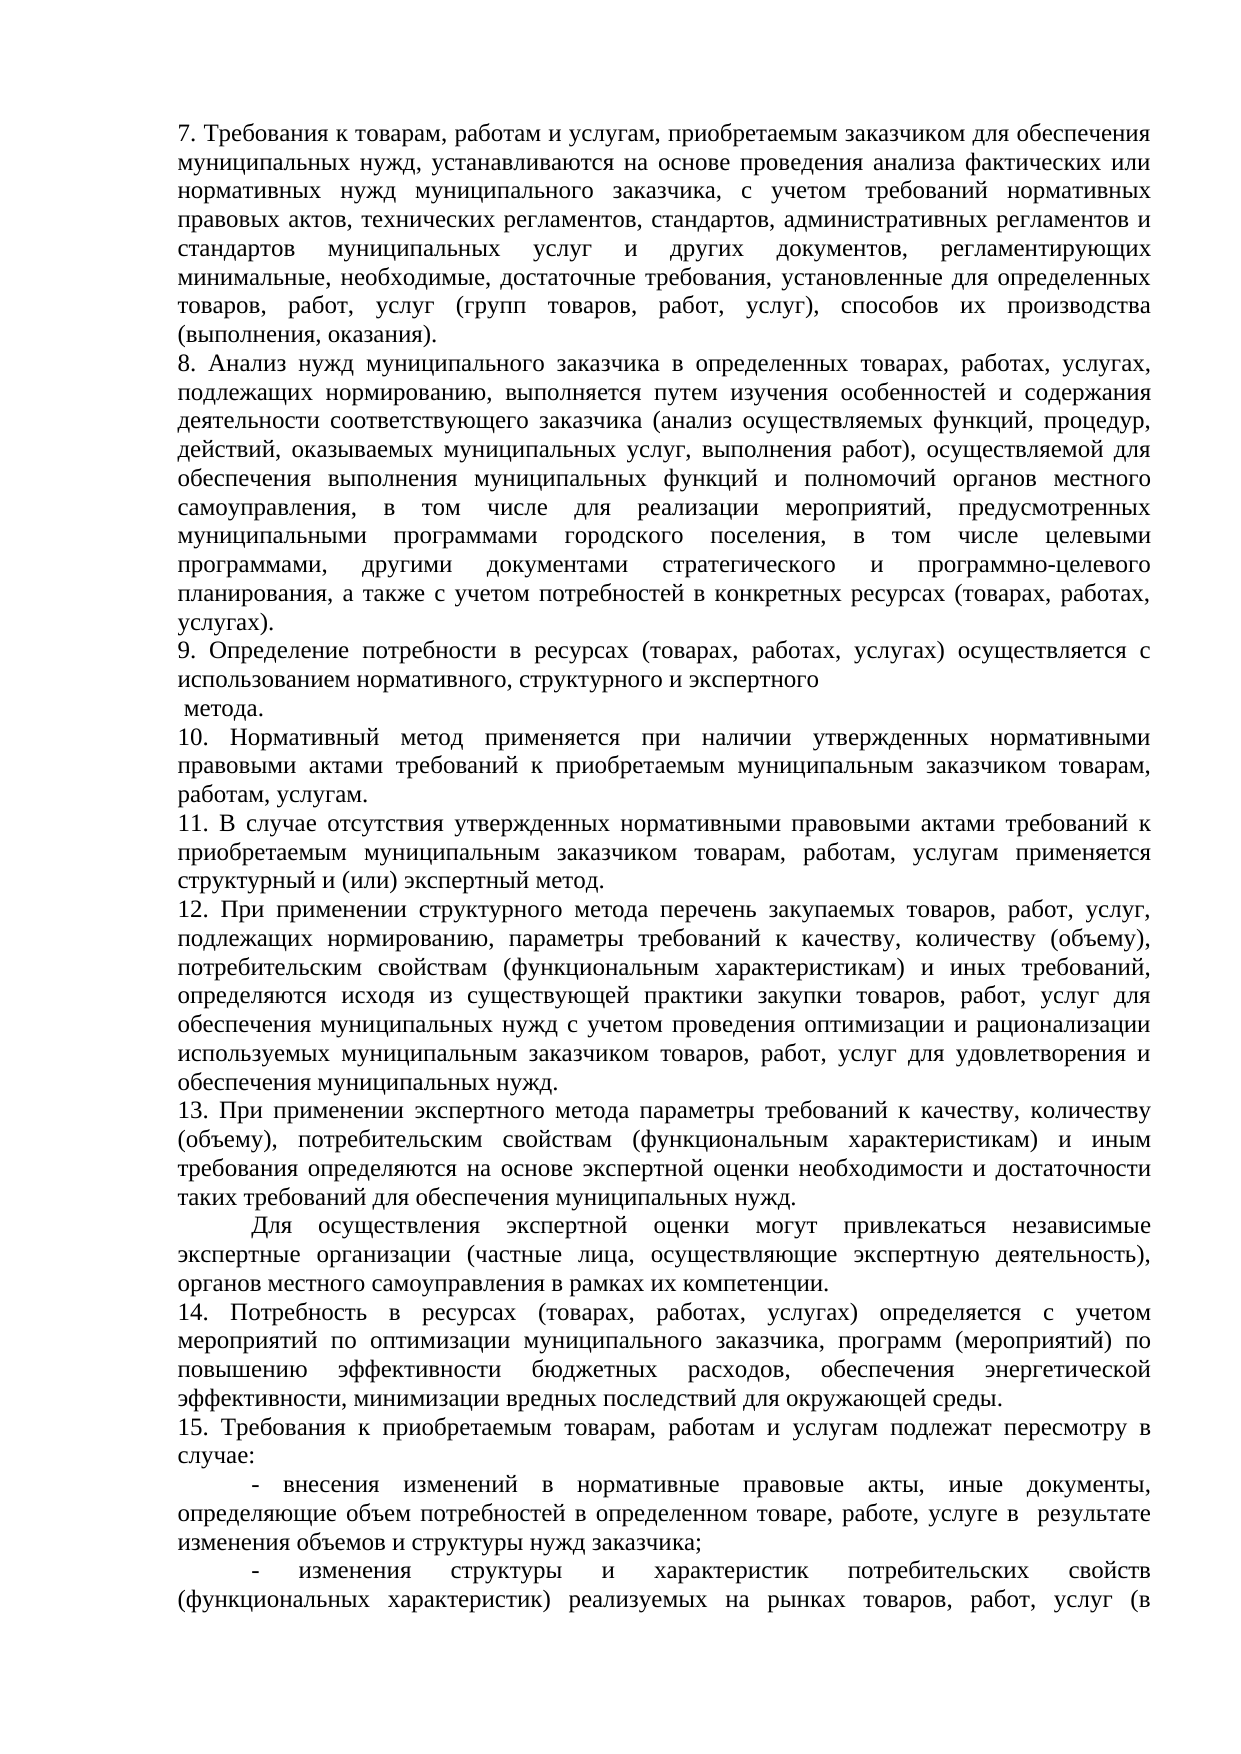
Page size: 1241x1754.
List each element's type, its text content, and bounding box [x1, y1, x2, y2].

text метода. [177, 693, 1152, 722]
text 12. При применении структурного метода перечень закупаемых товаров, работ, услуг, подлежащих нормированию, параметры требований к качеству, количеству (объему), потребительским свойствам (функциональным характеристикам) и иных требований, определяются исходя из существующей практики закупки товаров, работ, услуг для обеспечения муниципальных нужд с учетом проведения оптимизации и рационализации используемых муниципальным заказчиком товаров, работ, услуг для удовлетворения и обеспечения муниципальных нужд. [177, 894, 1152, 1096]
text 11. В случае отсутствия утвержденных нормативными правовыми актами требований к приобретаемым муниципальным заказчиком товарам, работам, услугам применяется структурный и (или) экспертный метод. [177, 808, 1152, 894]
text 8. Анализ нужд муниципального заказчика в определенных товарах, работах, услугах, подлежащих нормированию, выполняется путем изучения особенностей и содержания деятельности соответствующего заказчика (анализ осуществляемых функций, процедур, действий, оказываемых муниципальных услуг, выполнения работ), осуществляемой для обеспечения выполнения муниципальных функций и полномочий органов местного самоуправления, в том числе для реализации мероприятий, предусмотренных муниципальными программами городского поселения, в том числе целевыми программами, другими документами стратегического и программно-целевого планирования, а также с учетом потребностей в конкретных ресурсах (товарах, работах, услугах). [177, 348, 1152, 636]
text Для осуществления экспертной оценки могут привлекаться независимые экспертные организации (частные лица, осуществляющие экспертную деятельность), органов местного самоуправления в рамках их компетенции. [177, 1211, 1152, 1297]
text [177, 1556, 1152, 1613]
text - внесения изменений в нормативные правовые акты, иные документы, определяющие объем потребностей в определенном товаре, работе, услуге в результате изменения объемов и структуры нужд заказчика; [177, 1469, 1152, 1556]
text 13. При применении экспертного метода параметры требований к качеству, количеству (объему), потребительским свойствам (функциональным характеристикам) и иным требования определяются на основе экспертной оценки необходимости и достаточности таких требований для обеспечения муниципальных нужд. [177, 1096, 1152, 1211]
text 7. Требования к товарам, работам и услугам, приобретаемым заказчиком для обеспечения муниципальных нужд, устанавливаются на основе проведения анализа фактических или нормативных нужд муниципального заказчика, с учетом требований нормативных правовых актов, технических регламентов, стандартов, административных регламентов и стандартов муниципальных услуг и других документов, регламентирующих минимальные, необходимые, достаточные требования, установленные для определенных товаров, работ, услуг (групп товаров, работ, услуг), способов их производства (выполнения, оказания). [177, 118, 1152, 348]
text 15. Требования к приобретаемым товарам, работам и услугам подлежат пересмотру в случае: [177, 1412, 1152, 1469]
text 9. Определение потребности в ресурсах (товарах, работах, услугах) осуществляется с использованием нормативного, структурного и экспертного [177, 636, 1152, 693]
text 14. Потребность в ресурсах (товарах, работах, услугах) определяется с учетом мероприятий по оптимизации муниципального заказчика, программ (мероприятий) по повышению эффективности бюджетных расходов, обеспечения энергетической эффективности, минимизации вредных последствий для окружающей среды. [177, 1297, 1152, 1412]
text 10. Нормативный метод применяется при наличии утвержденных нормативными правовыми актами требований к приобретаемым муниципальным заказчиком товарам, работам, услугам. [177, 722, 1152, 808]
